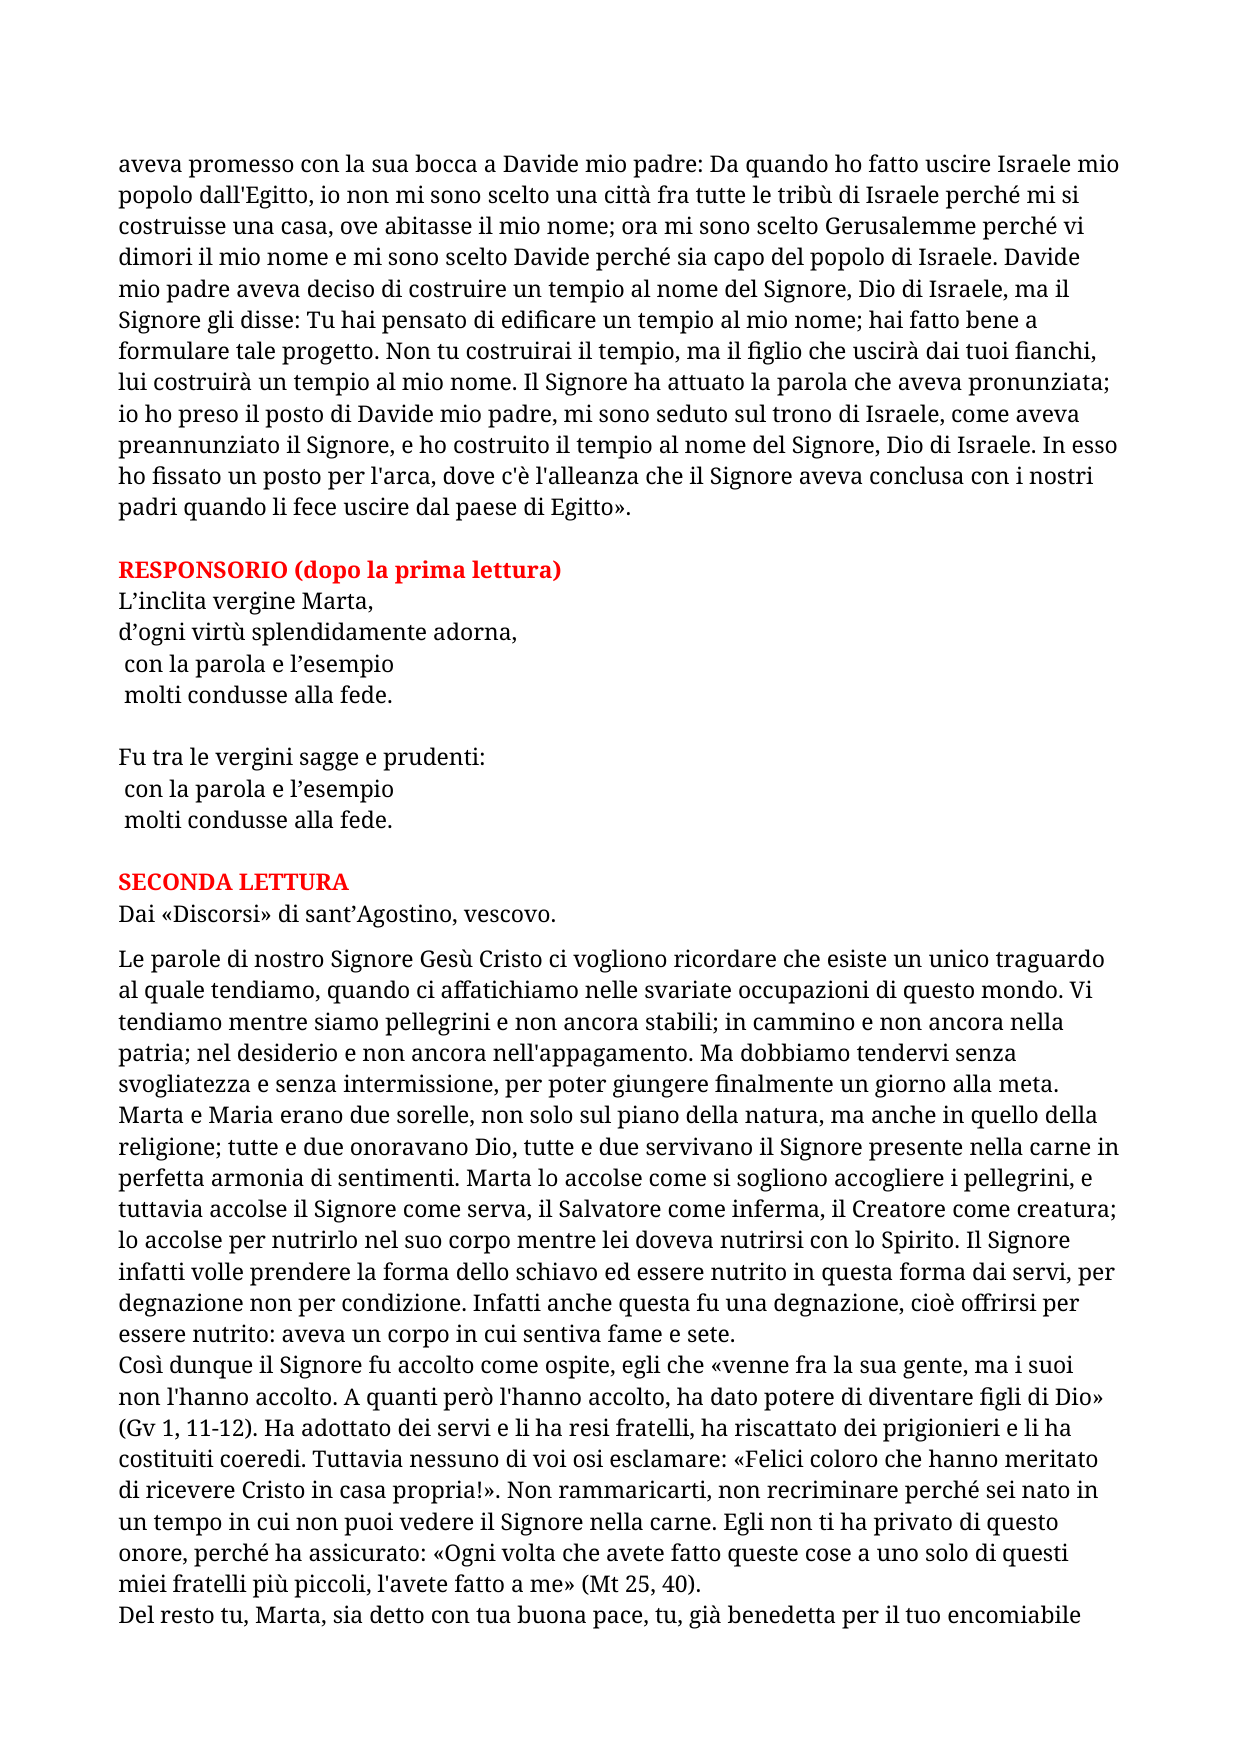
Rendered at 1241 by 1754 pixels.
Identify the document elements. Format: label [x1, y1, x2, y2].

text [118, 148, 1122, 1631]
